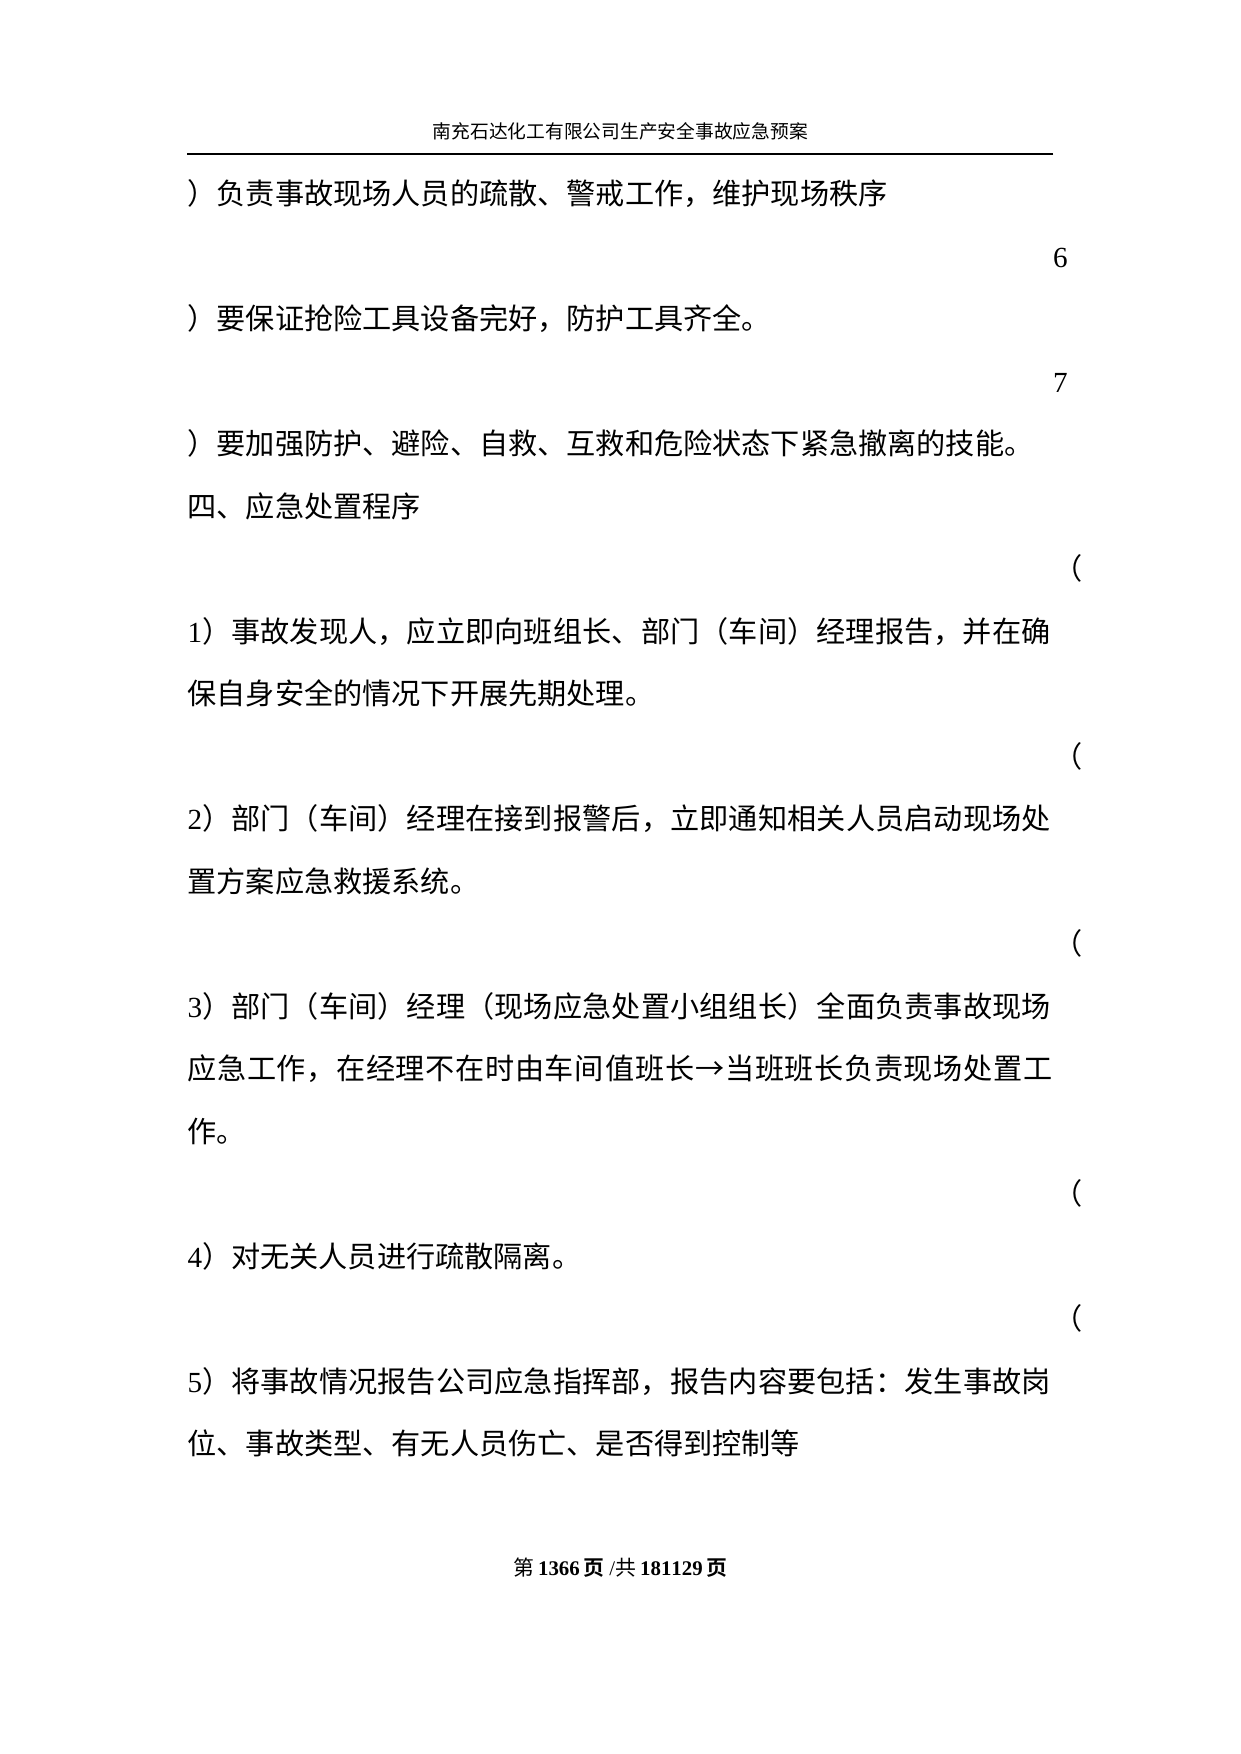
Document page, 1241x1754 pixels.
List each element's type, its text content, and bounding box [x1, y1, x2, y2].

text （1）事故发现人，应立即向班组长、部门（车间）经理报告，并在确保自身安全的情况下开展先期处理。 [187, 530, 1053, 717]
text （2）部门（车间）经理在接到报警后，立即通知相关人员启动现场处置方案应急救援系统。 [187, 717, 1053, 905]
text （3）部门（车间）经理（现场应急处置小组组长）全面负责事故现场应急工作，在经理不在时由车间值班长→当班班长负责现场处置工作。 [187, 905, 1053, 1155]
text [187, 155, 1053, 217]
text （4）对无关人员进行疏散隔离。 [187, 1155, 1053, 1280]
text 6）要保证抢险工具设备完好，防护工具齐全。 [187, 217, 1053, 342]
text （5）将事故情况报告公司应急指挥部，报告内容要包括：发生事故岗位、事故类型、有无人员伤亡、是否得到控制等 [187, 1280, 1053, 1467]
text 7）要加强防护、避险、自救、互救和危险状态下紧急撤离的技能。 [187, 342, 1053, 467]
text 四、应急处置程序 [187, 467, 1053, 530]
